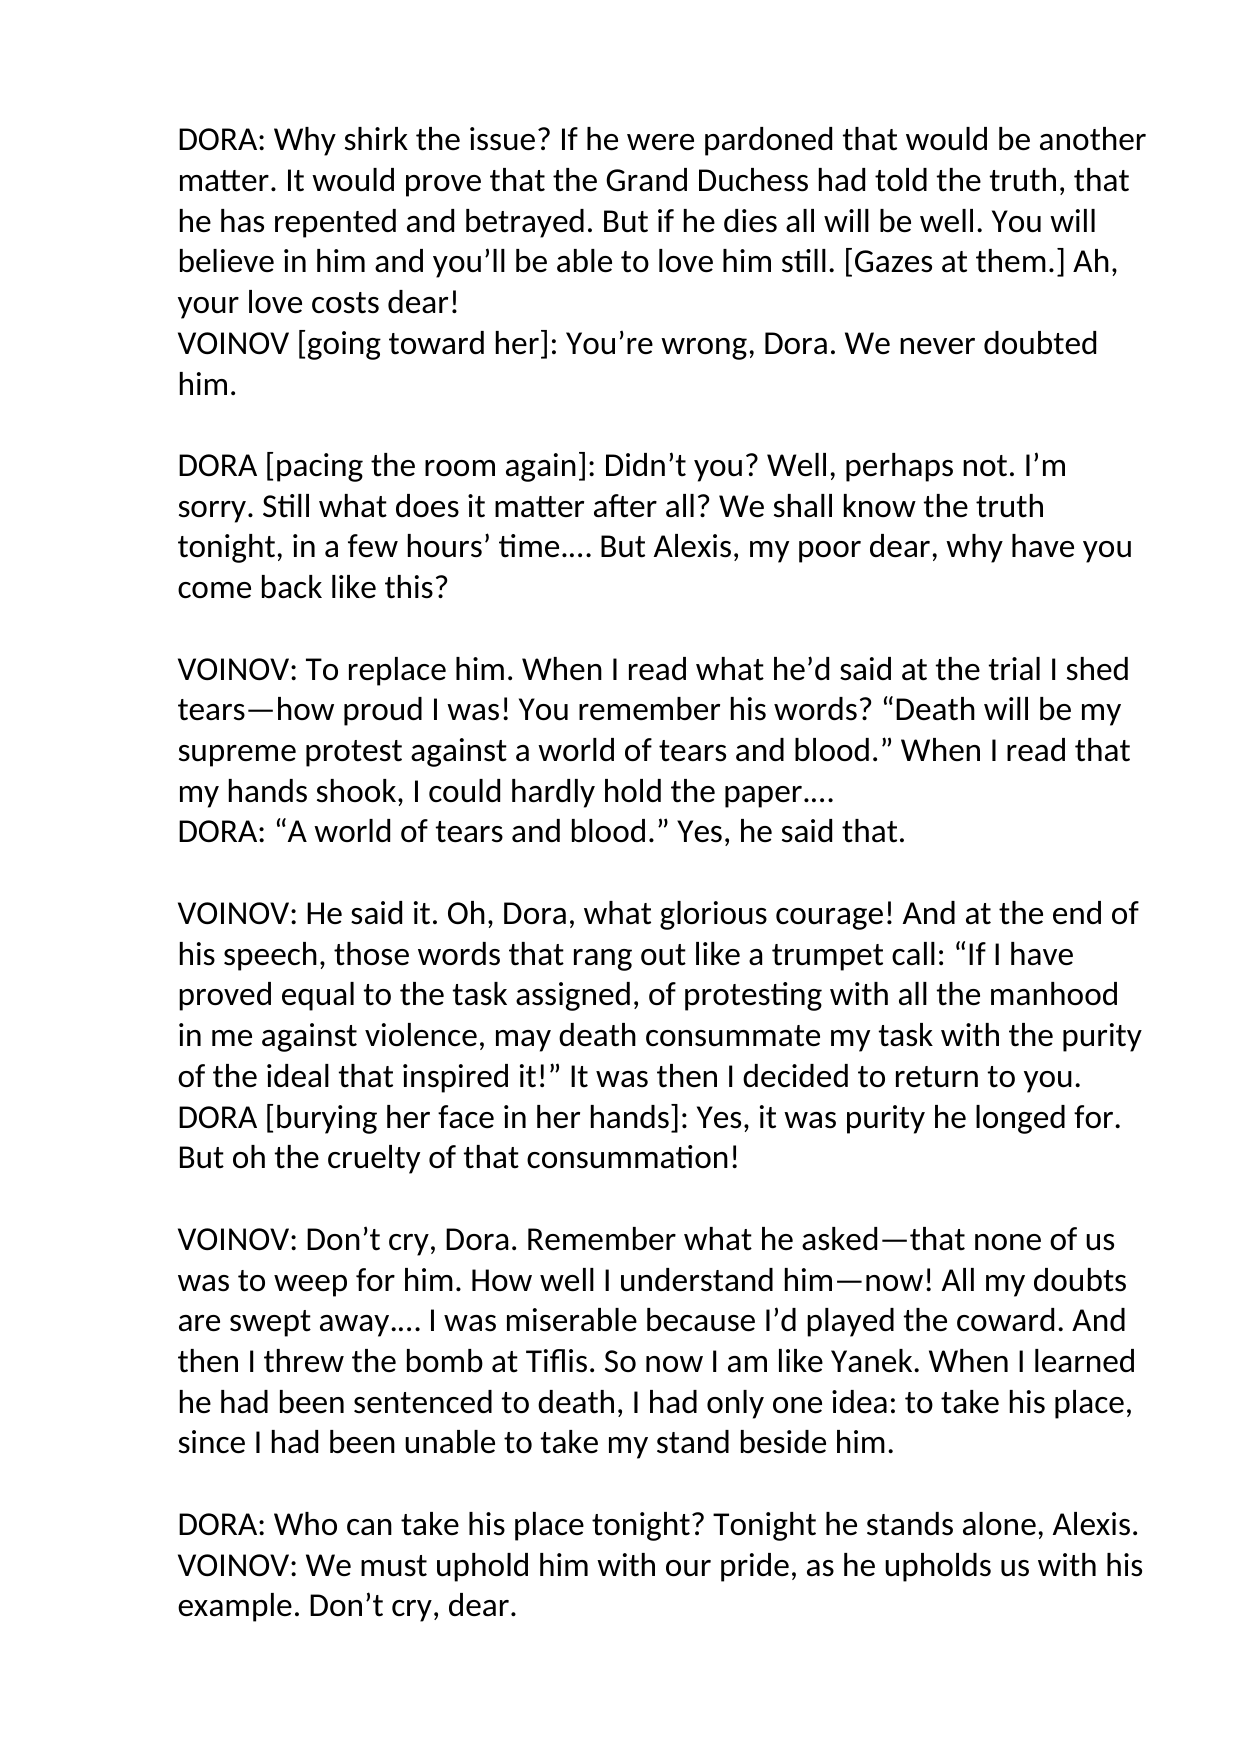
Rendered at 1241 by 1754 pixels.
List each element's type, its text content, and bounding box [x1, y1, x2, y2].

text DORA [pacing the room again]: Didn’t you? Well, perhaps not. I’m sorry. Still what does it matter after all? We shall know the truth tonight, in a few hours’ time.… But Alexis, my poor dear, why have you come back like this? [177, 444, 1152, 607]
text DORA: Why shirk the issue? If he were pardoned that would be another matter. It would prove that the Grand Duchess had told the truth, that he has repented and betrayed. But if he dies all will be well. You will believe in him and you’ll be able to love him still. [Gazes at them.] Ah, your love costs dear! [177, 118, 1152, 322]
text VOINOV: Don’t cry, Dora. Remember what he asked—that none of us was to weep for him. How well I understand him—now! All my doubts are swept away.… I was miserable because I’d played the coward. And then I threw the bomb at Tiflis. So now I am like Yanek. When I learned he had been sentenced to death, I had only one idea: to take his place, since I had been unable to take my stand beside him. [177, 1218, 1152, 1462]
text VOINOV [going toward her]: You’re wrong, Dora. We never doubted him. [177, 322, 1152, 403]
text DORA: “A world of tears and blood.” Yes, he said that. [177, 811, 1152, 851]
text DORA: Who can take his place tonight? Tonight he stands alone, Alexis. [177, 1503, 1152, 1544]
text VOINOV: To replace him. When I read what he’d said at the trial I shed tears—how proud I was! You remember his words? “Death will be my supreme protest against a world of tears and blood.” When I read that my hands shook, I could hardly hold the paper.… [177, 648, 1152, 811]
text VOINOV: He said it. Oh, Dora, what glorious courage! And at the end of his speech, those words that rang out like a trumpet call: “If I have proved equal to the task assigned, of protesting with all the manhood in me against violence, may death consummate my task with the purity of the ideal that inspired it!” It was then I decided to return to you. [177, 892, 1152, 1096]
text VOINOV: We must uphold him with our pride, as he upholds us with his example. Don’t cry, dear. [177, 1544, 1152, 1625]
text DORA [burying her face in her hands]: Yes, it was purity he longed for. But oh the cruelty of that consummation! [177, 1096, 1152, 1177]
